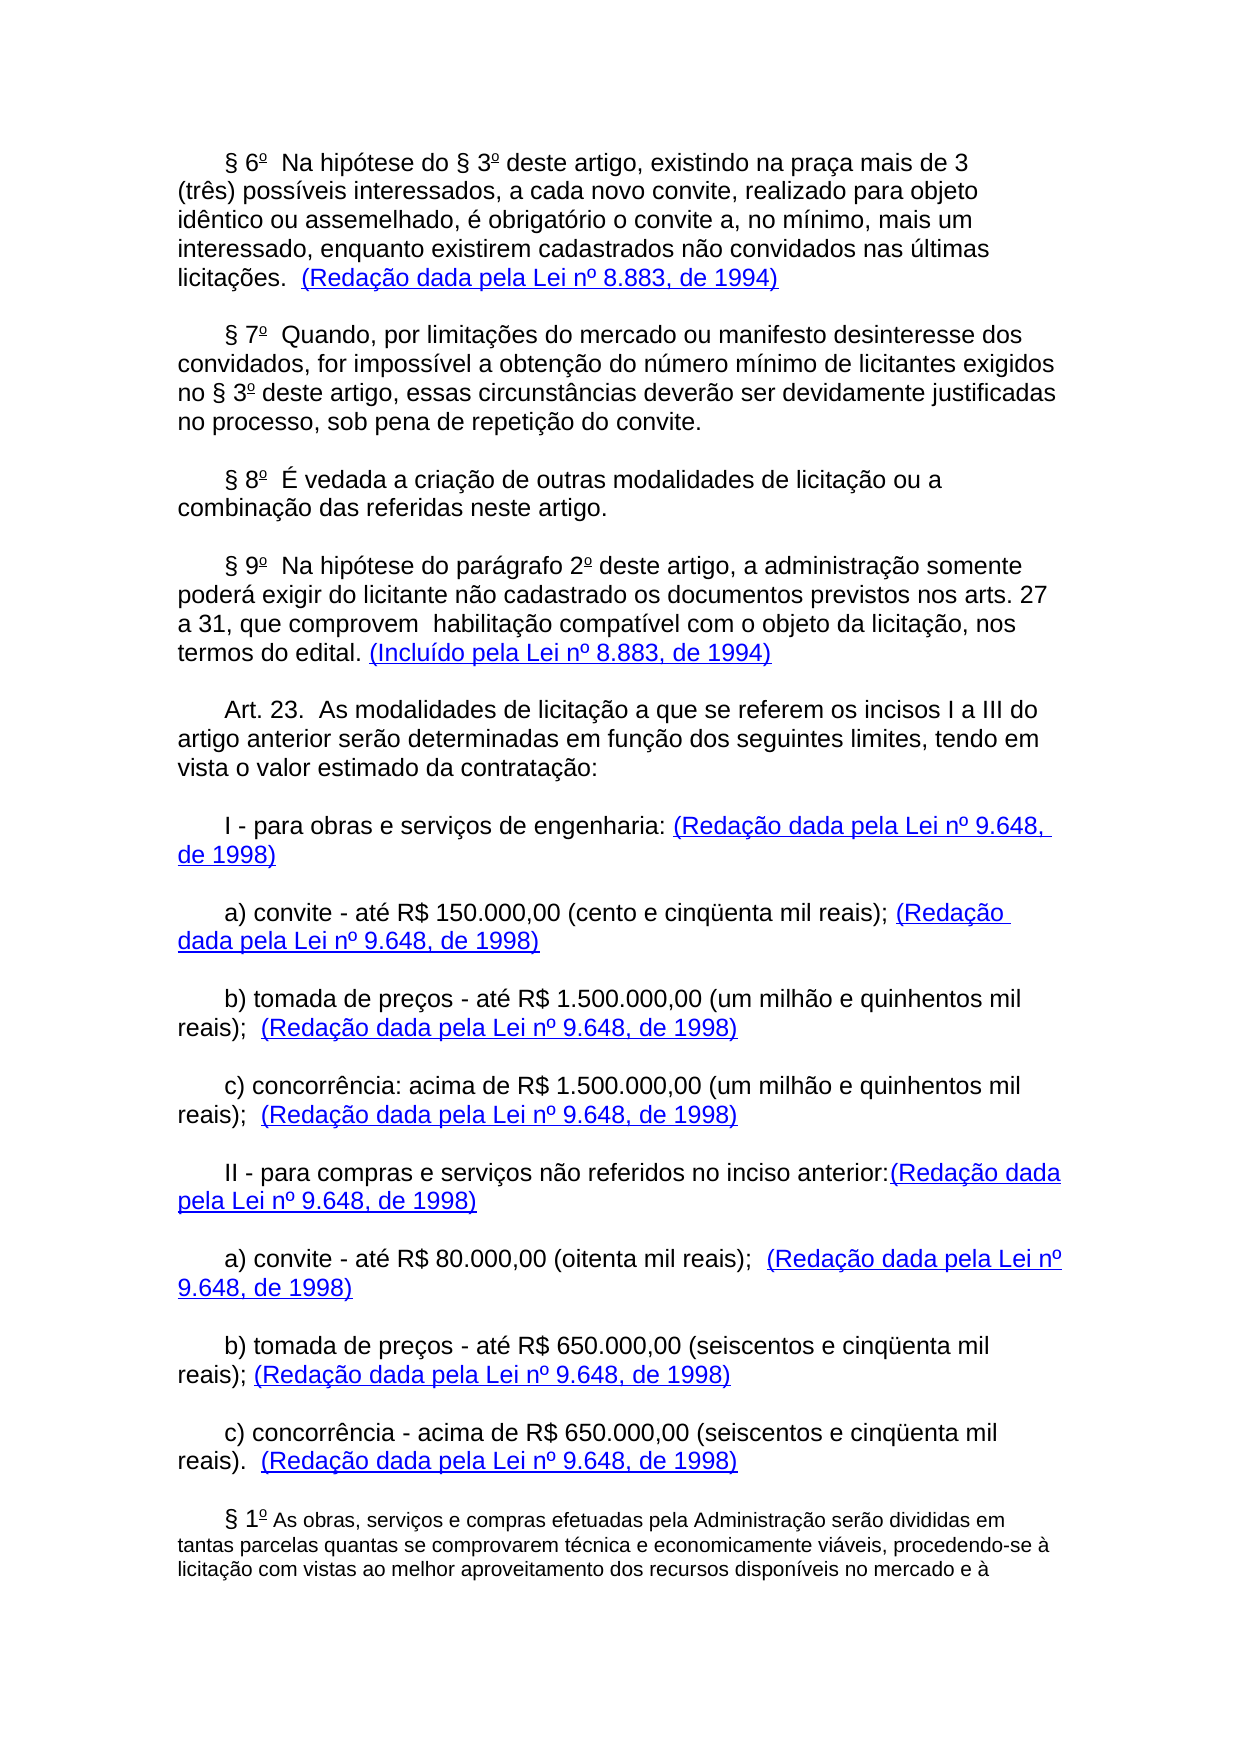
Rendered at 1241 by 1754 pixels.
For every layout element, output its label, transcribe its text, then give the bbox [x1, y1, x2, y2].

text b) tomada de preços - até R$ 1.500.000,00 (um milhão e quinhentos mil reais); (Redação dada pela Lei nº 9.648, de 1998) [177, 984, 1063, 1042]
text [177, 1504, 1063, 1581]
text § 9o Na hipótese do parágrafo 2o deste artigo, a administração somente poderá exigir do licitante não cadastrado os documentos previstos nos arts. 27 a 31, que comprovem habilitação compatível com o objeto da licitação, nos termos do edital. (Incluído pela Lei nº 8.883, de 1994) [177, 551, 1063, 666]
text I - para obras e serviços de engenharia: (Redação dada pela Lei nº 9.648, de 1998) [177, 811, 1063, 868]
text a) convite - até R$ 150.000,00 (cento e cinqüenta mil reais); (Redação dada pela Lei nº 9.648, de 1998) [177, 898, 1063, 955]
text § 7o Quando, por limitações do mercado ou manifesto desinteresse dos convidados, for impossível a obtenção do número mínimo de licitantes exigidos no § 3o deste artigo, essas circunstâncias deverão ser devidamente justificadas no processo, sob pena de repetição do convite. [177, 321, 1063, 436]
text § 8o É vedada a criação de outras modalidades de licitação ou a combinação das referidas neste artigo. [177, 465, 1063, 522]
text Art. 23. As modalidades de licitação a que se referem os incisos I a III do artigo anterior serão determinadas em função dos seguintes limites, tendo em vista o valor estimado da contratação: [177, 696, 1063, 782]
text c) concorrência - acima de R$ 650.000,00 (seiscentos e cinqüenta mil reais). (Redação dada pela Lei nº 9.648, de 1998) [177, 1418, 1063, 1475]
text c) concorrência: acima de R$ 1.500.000,00 (um milhão e quinhentos mil reais); (Redação dada pela Lei nº 9.648, de 1998) [177, 1071, 1063, 1128]
text II - para compras e serviços não referidos no inciso anterior:(Redação dada pela Lei nº 9.648, de 1998) [177, 1158, 1063, 1215]
text a) convite - até R$ 80.000,00 (oitenta mil reais); (Redação dada pela Lei nº 9.648, de 1998) [177, 1244, 1063, 1302]
text b) tomada de preços - até R$ 650.000,00 (seiscentos e cinqüenta mil reais); (Redação dada pela Lei nº 9.648, de 1998) [177, 1331, 1063, 1388]
text § 6o Na hipótese do § 3o deste artigo, existindo na praça mais de 3 (três) possíveis interessados, a cada novo convite, realizado para objeto idêntico ou assemelhado, é obrigatório o convite a, no mínimo, mais um interessado, enquanto existirem cadastrados não convidados nas últimas licitações. (Redação dada pela Lei nº 8.883, de 1994) [177, 148, 1063, 291]
